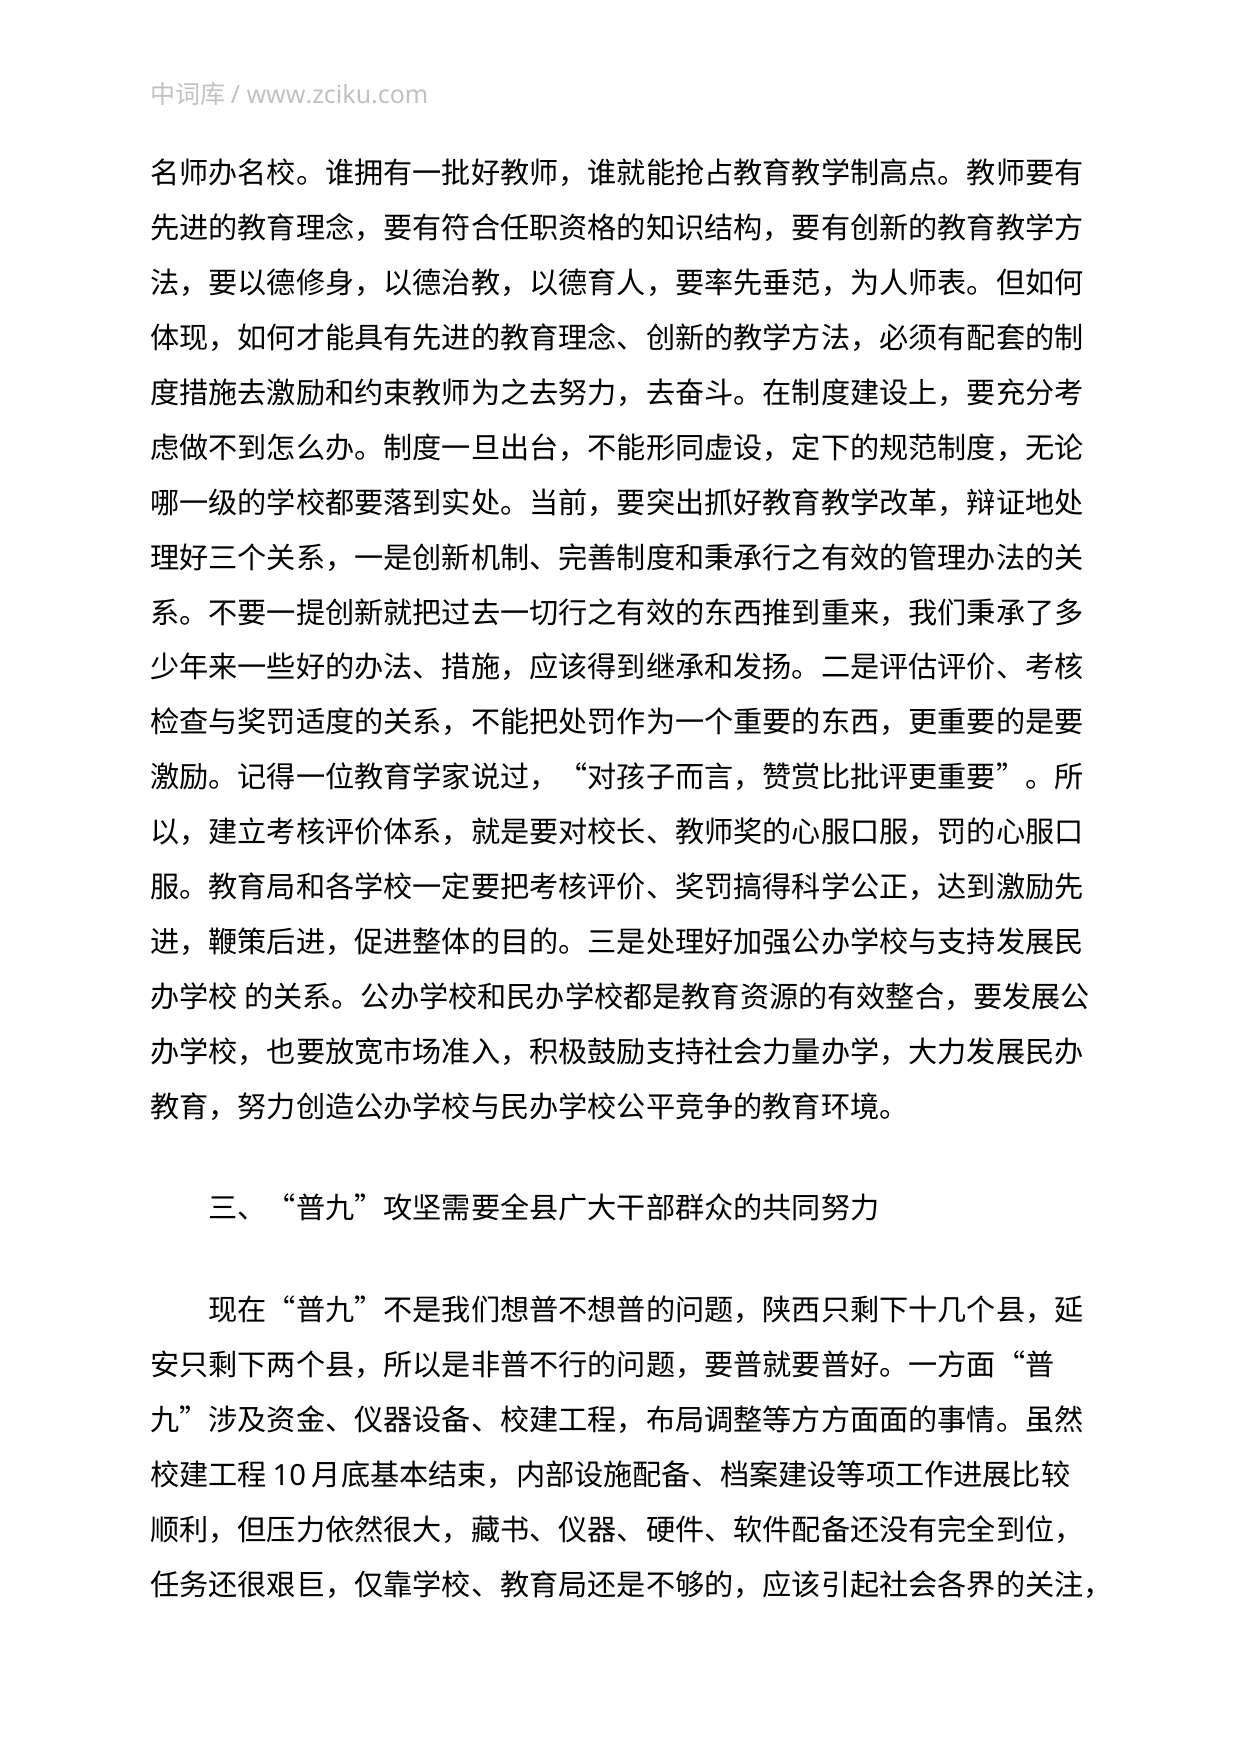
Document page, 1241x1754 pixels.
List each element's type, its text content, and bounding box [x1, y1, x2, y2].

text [150, 1287, 1090, 1604]
text 三、“普九”攻坚需要全县广大干部群众的共同努力 [150, 1185, 1090, 1227]
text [150, 150, 1090, 1126]
